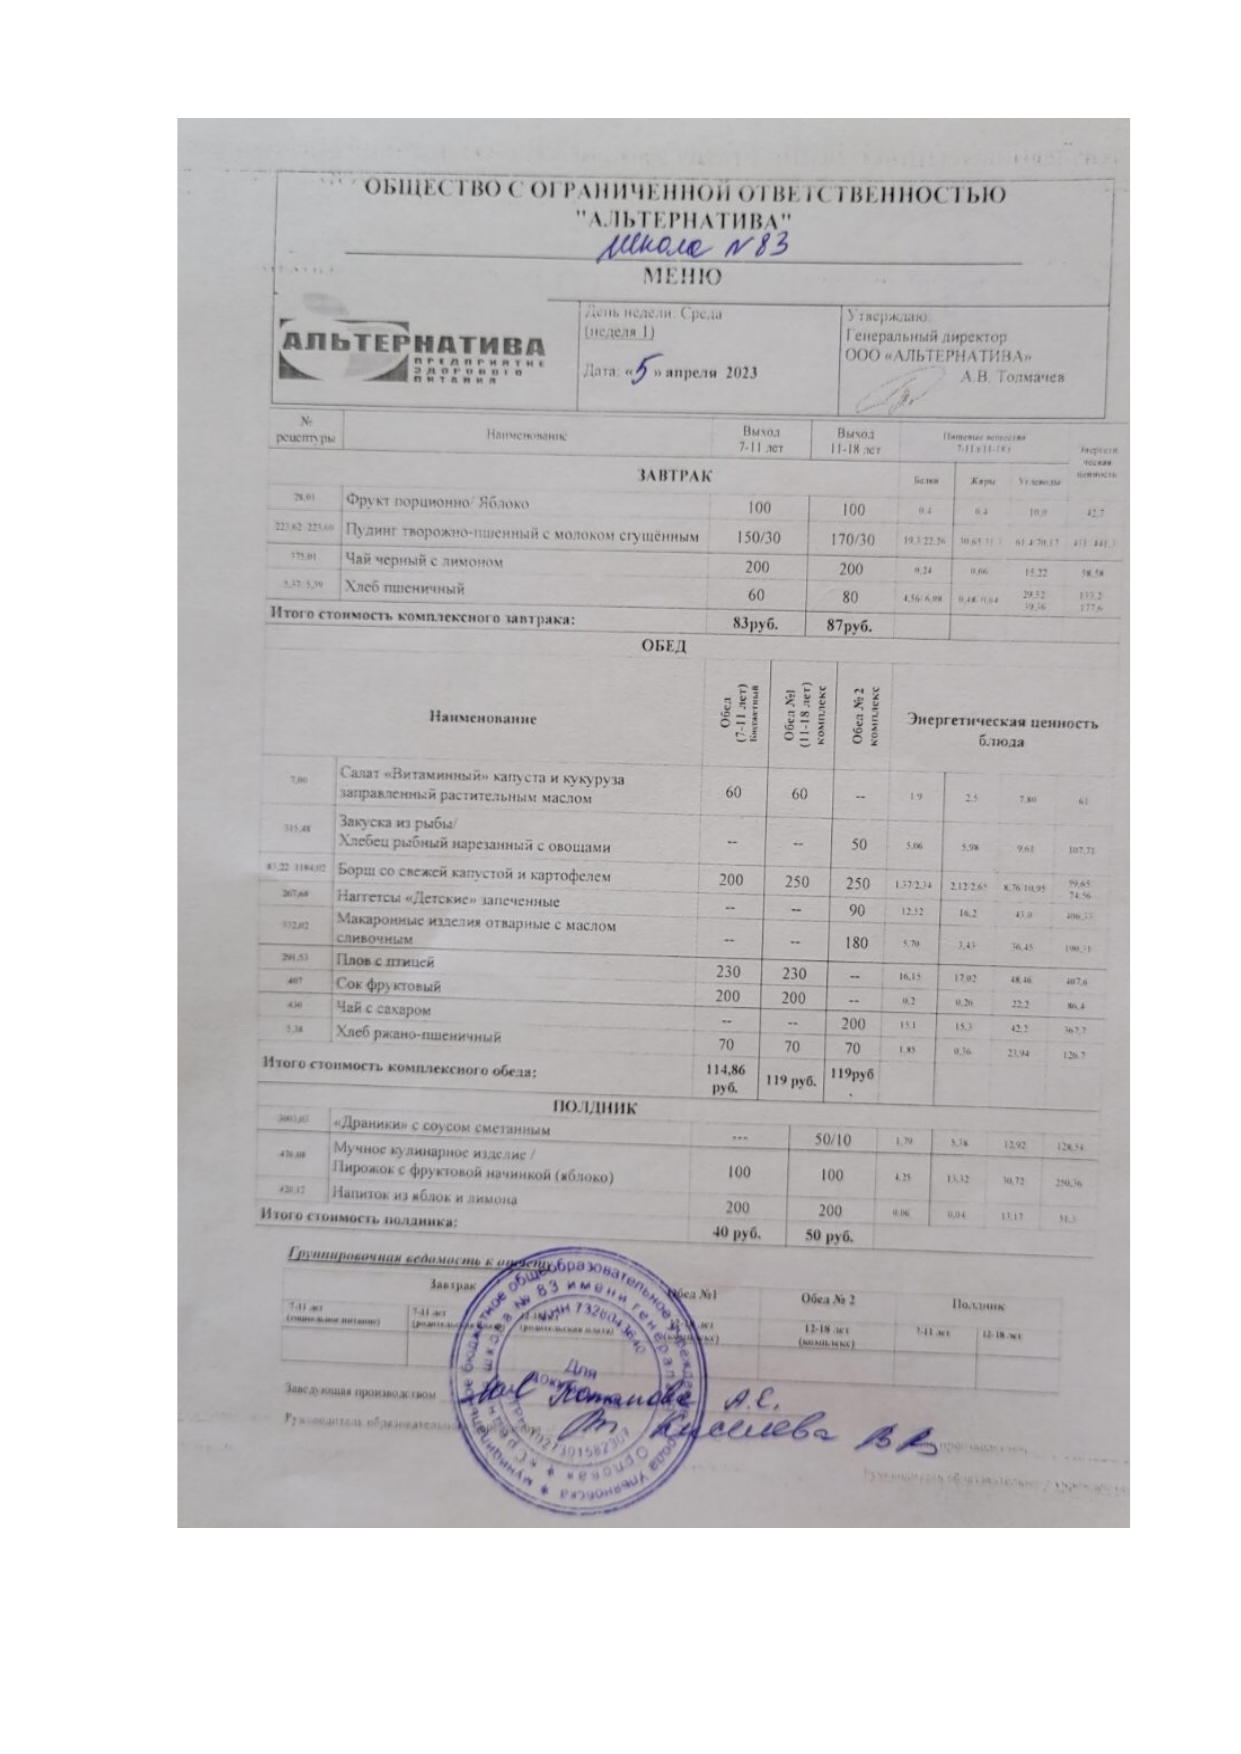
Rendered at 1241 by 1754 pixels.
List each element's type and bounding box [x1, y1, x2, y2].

picture [177, 118, 1131, 1528]
